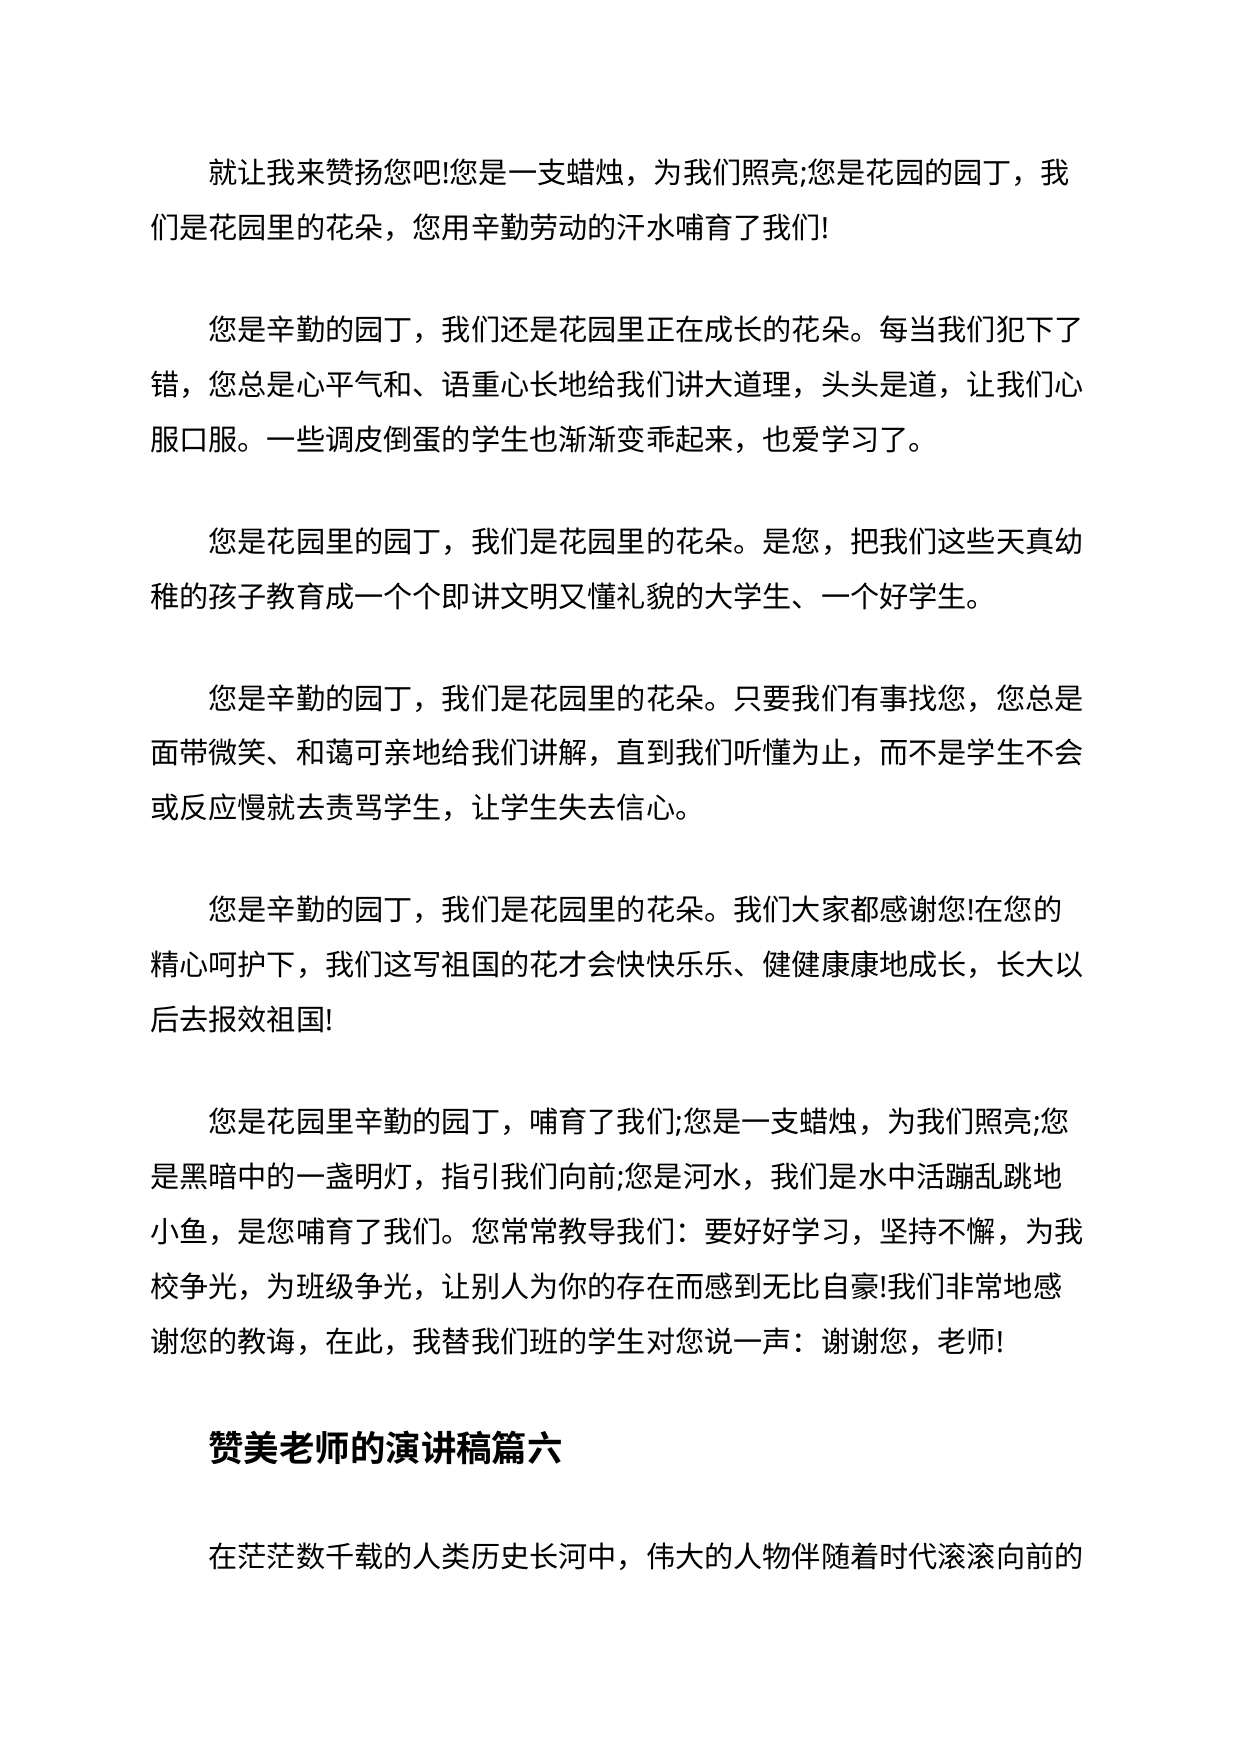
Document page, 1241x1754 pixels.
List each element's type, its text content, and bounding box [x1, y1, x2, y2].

text 赞美老师的演讲稿篇六 [150, 1421, 1090, 1472]
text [150, 1534, 1090, 1576]
text 您是花园里辛勤的园丁，哺育了我们;您是一支蜡烛，为我们照亮;您是黑暗中的一盏明灯，指引我们向前;您是河水，我们是水中活蹦乱跳地小鱼，是您哺育了我们。您常常教导我们：要好好学习，坚持不懈，为我校争光，为班级争光，让别人为你的存在而感到无比自豪!我们非常地感谢您的教诲，在此，我替我们班的学生对您说一声：谢谢您，老师! [150, 1099, 1090, 1361]
text 您是辛勤的园丁，我们是花园里的花朵。只要我们有事找您，您总是面带微笑、和蔼可亲地给我们讲解，直到我们听懂为止，而不是学生不会或反应慢就去责骂学生，让学生失去信心。 [150, 675, 1090, 827]
text 您是辛勤的园丁，我们是花园里的花朵。我们大家都感谢您!在您的精心呵护下，我们这写祖国的花才会快快乐乐、健健康康地成长，长大以后去报效祖国! [150, 887, 1090, 1039]
text 您是花园里的园丁，我们是花园里的花朵。是您，把我们这些天真幼稚的孩子教育成一个个即讲文明又懂礼貌的大学生、一个好学生。 [150, 518, 1090, 616]
text 就让我来赞扬您吧!您是一支蜡烛，为我们照亮;您是花园的园丁，我们是花园里的花朵，您用辛勤劳动的汗水哺育了我们! [150, 150, 1090, 247]
text 您是辛勤的园丁，我们还是花园里正在成长的花朵。每当我们犯下了错，您总是心平气和、语重心长地给我们讲大道理，头头是道，让我们心服口服。一些调皮倒蛋的学生也渐渐变乖起来，也爱学习了。 [150, 307, 1090, 459]
